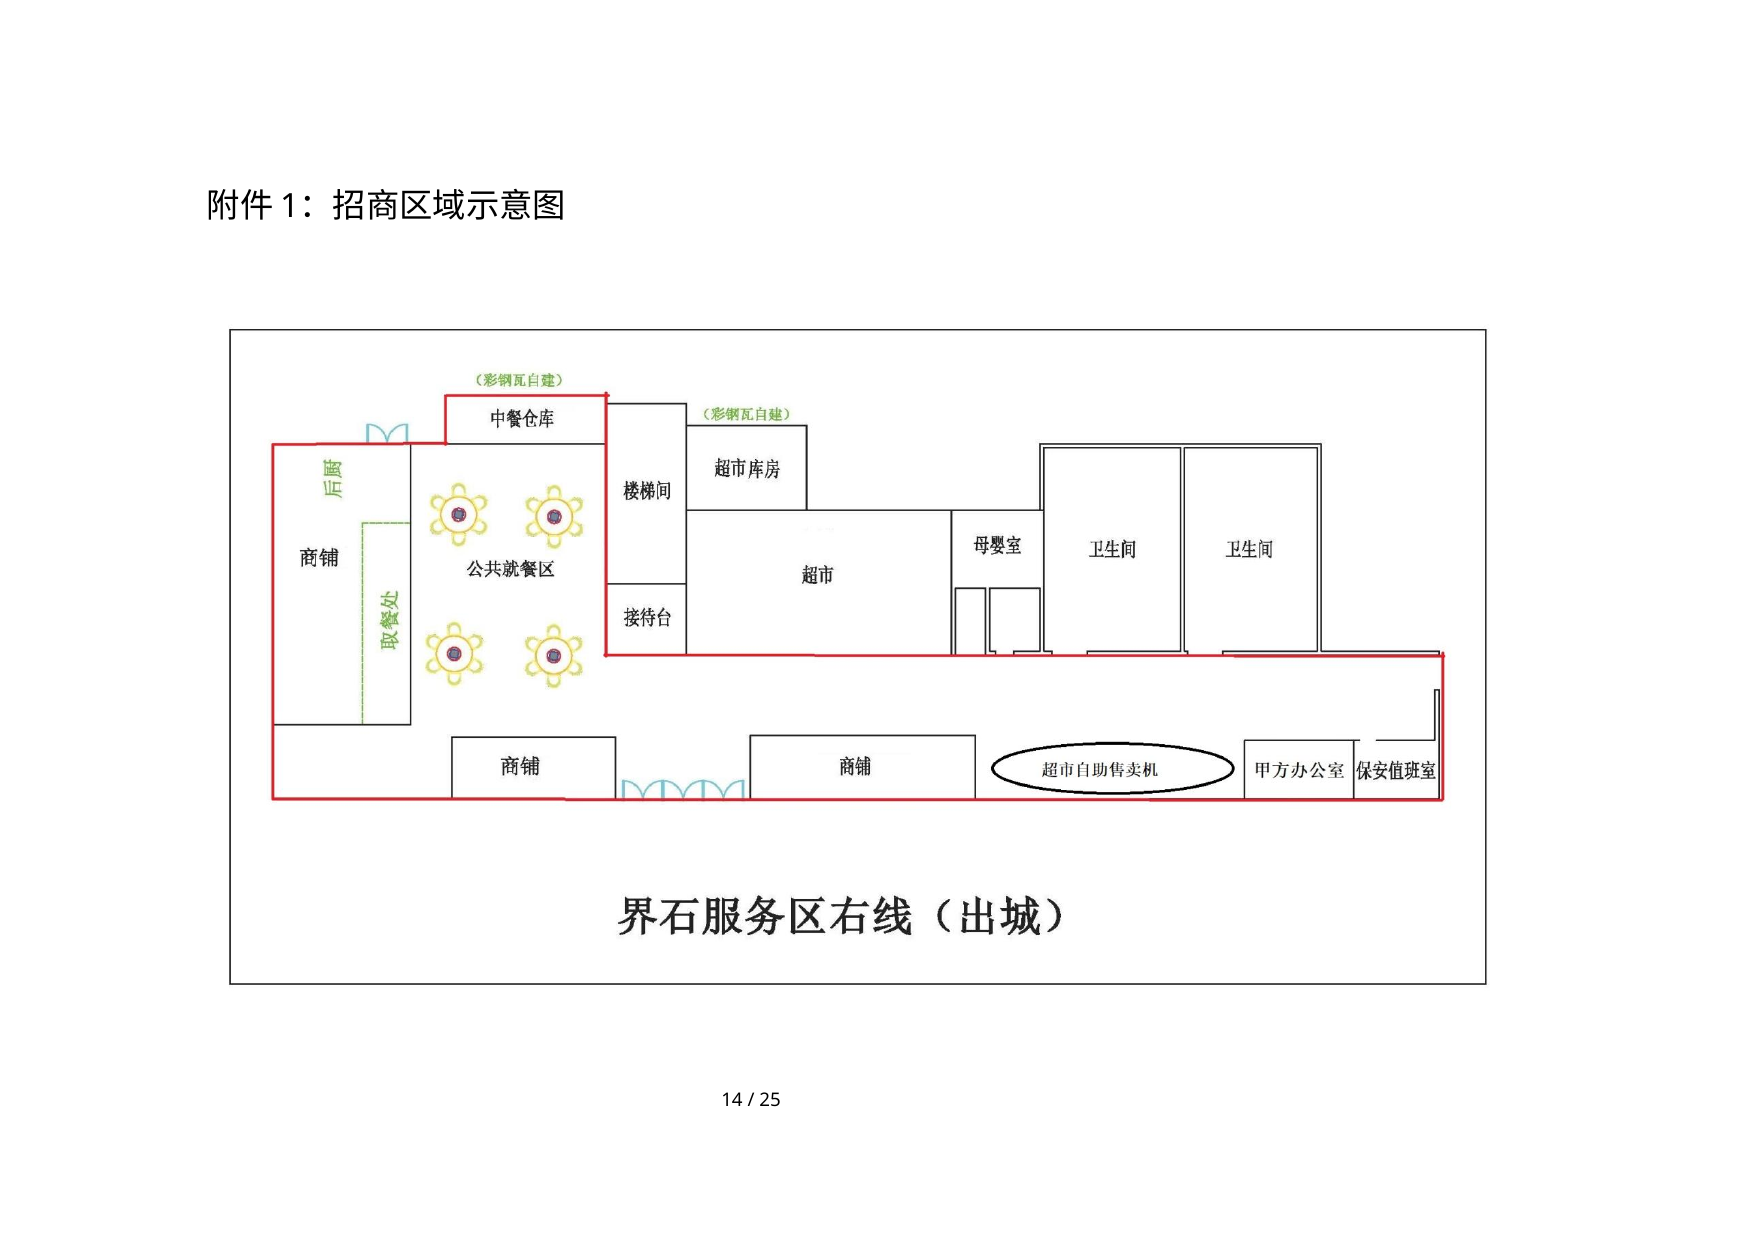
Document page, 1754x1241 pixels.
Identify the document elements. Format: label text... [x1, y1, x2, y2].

list 附件1：招商区域示意图 [207, 171, 1535, 236]
picture [206, 300, 1509, 1015]
